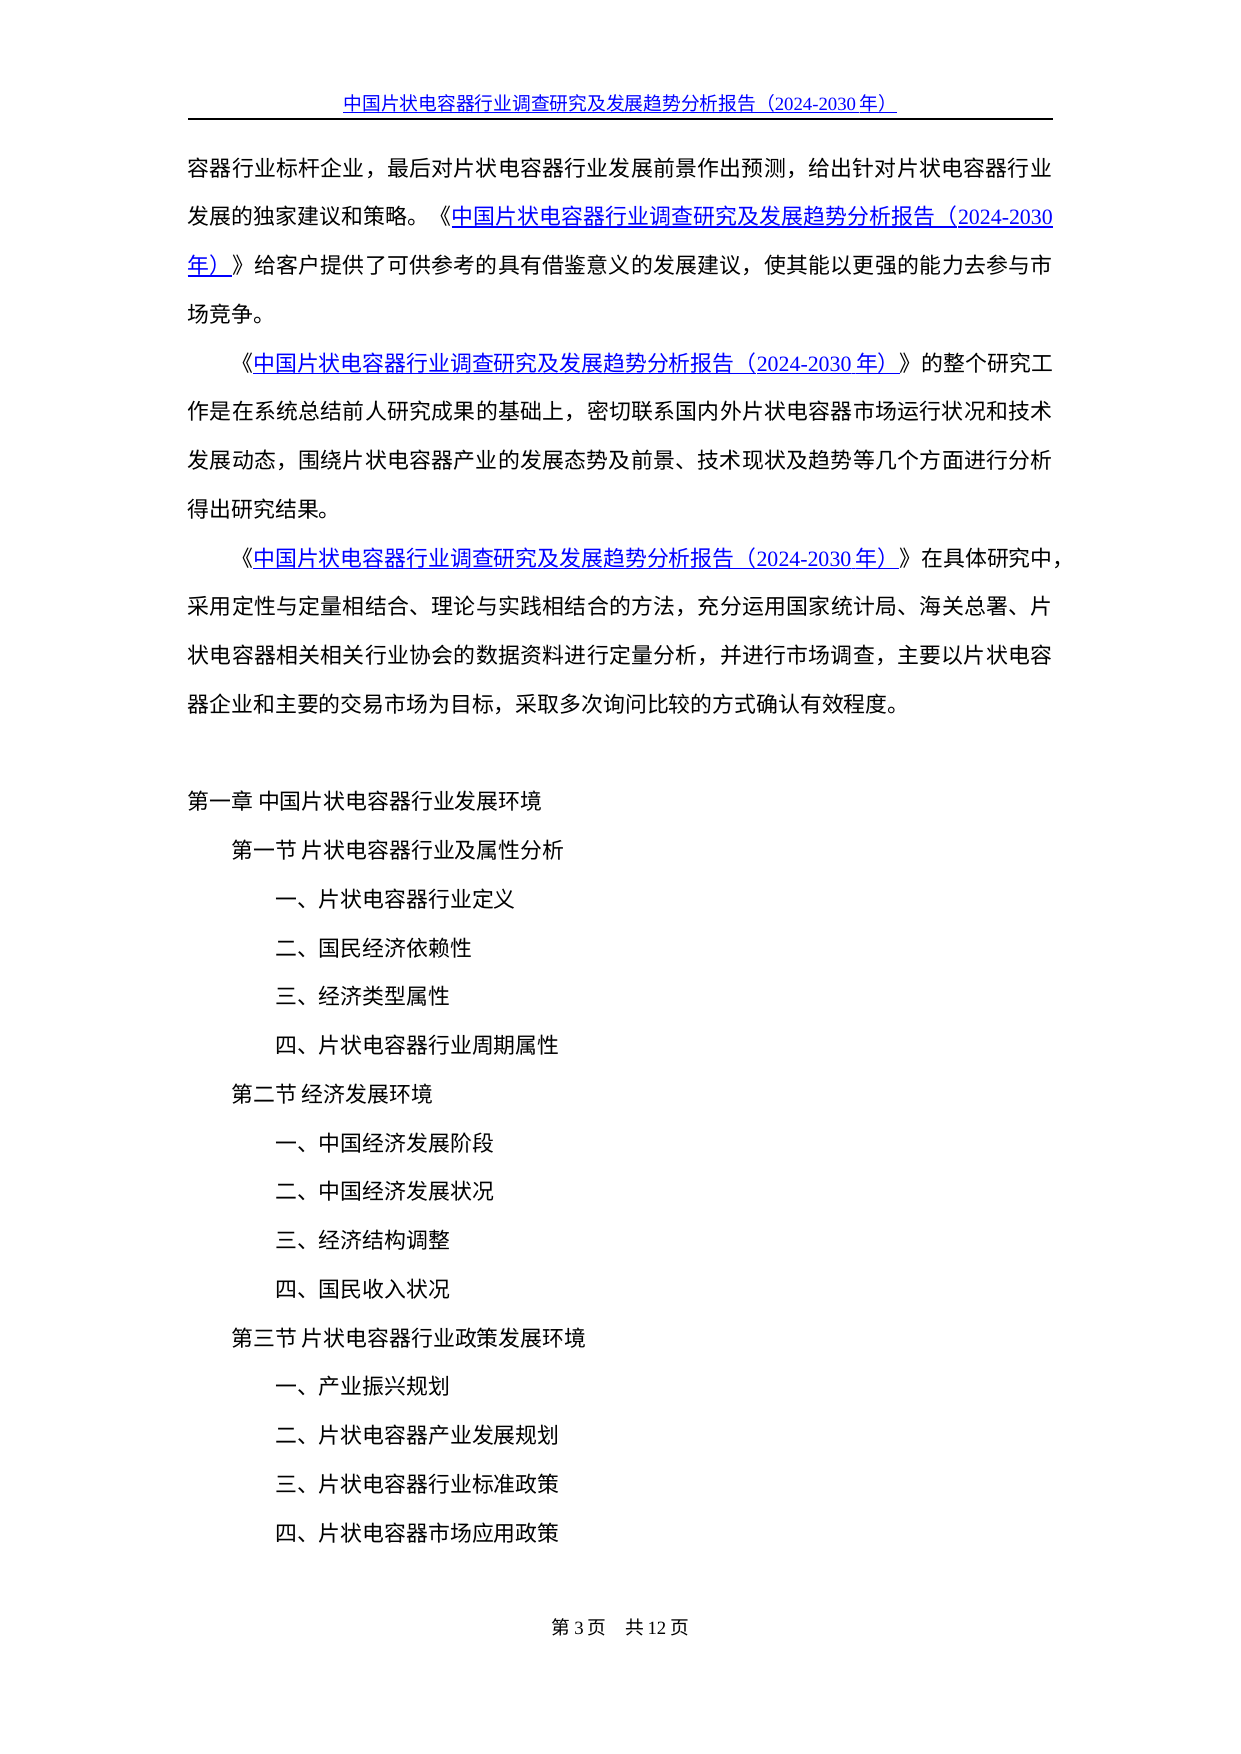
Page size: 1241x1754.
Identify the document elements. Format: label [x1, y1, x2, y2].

text [187, 150, 1053, 1548]
